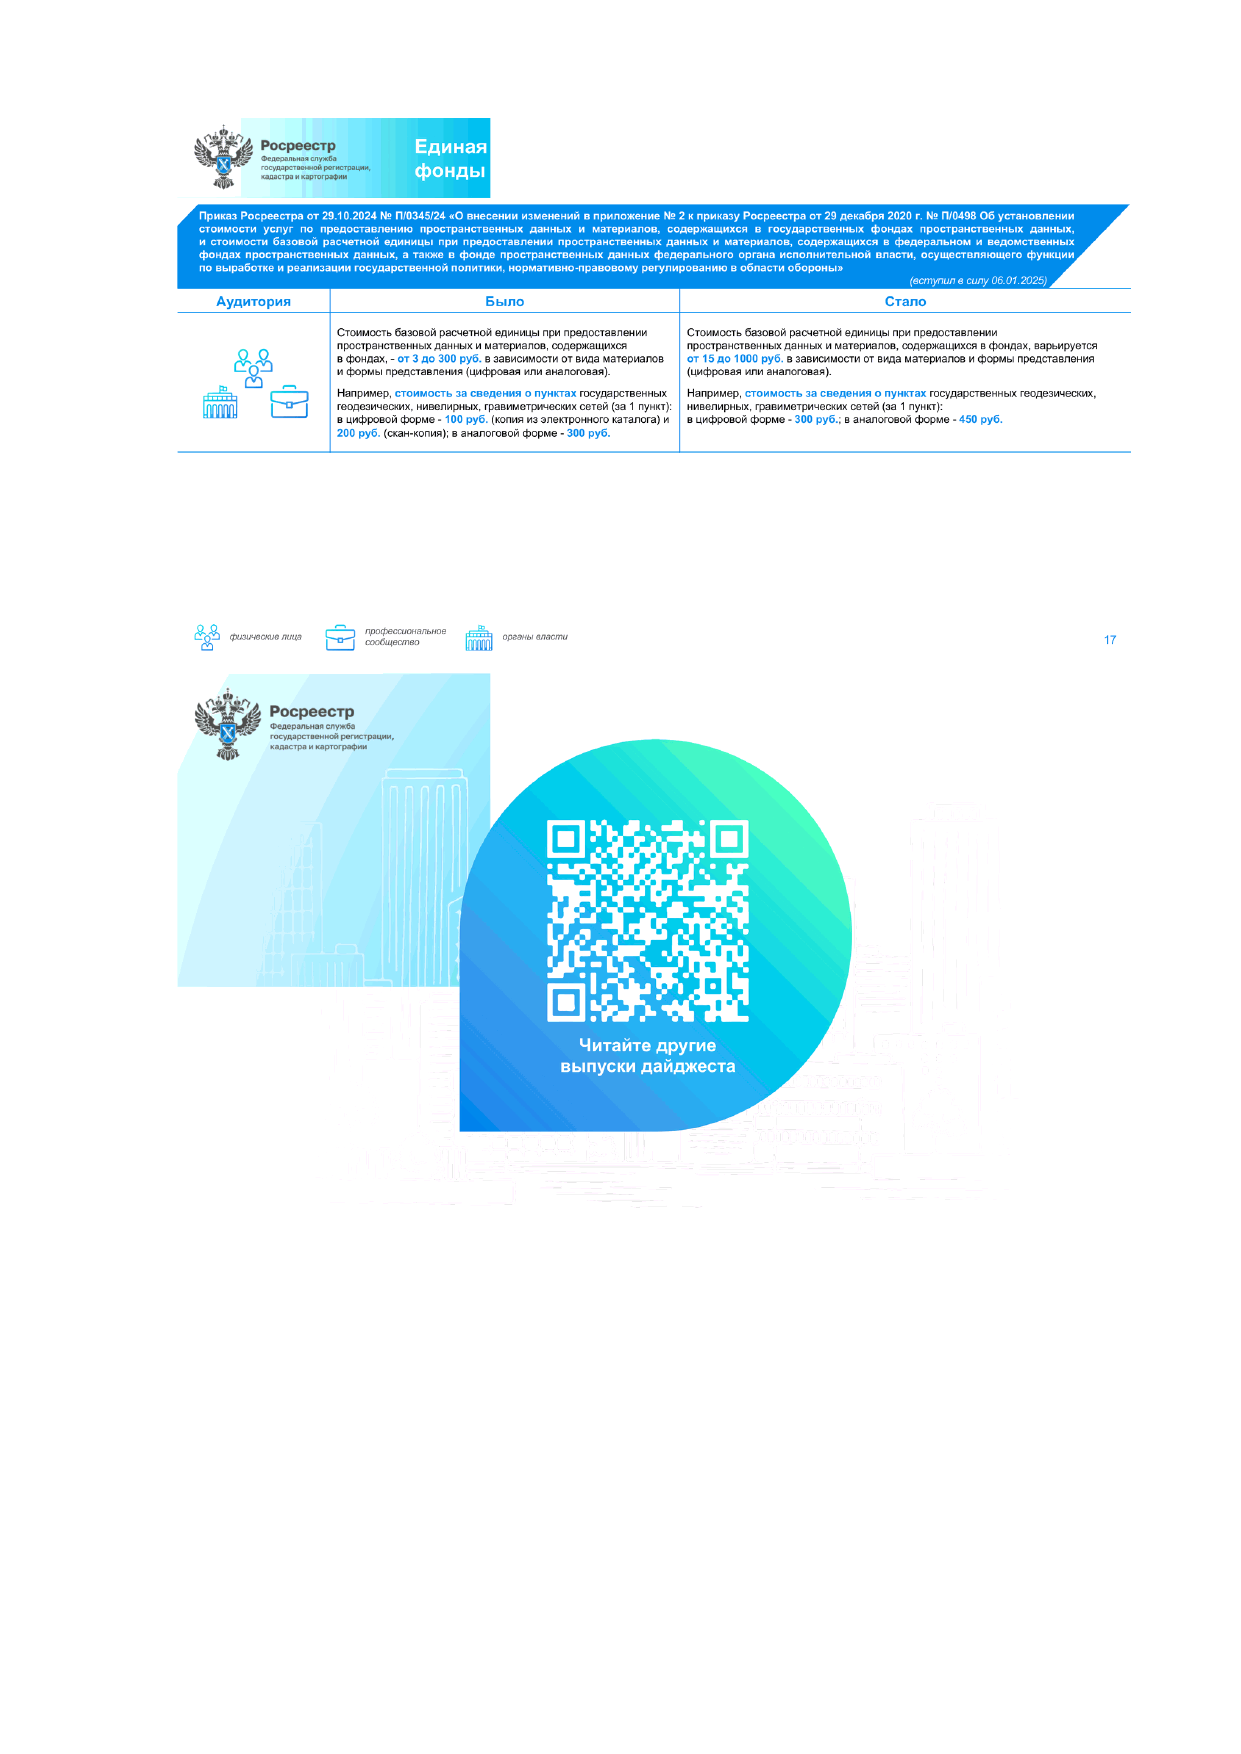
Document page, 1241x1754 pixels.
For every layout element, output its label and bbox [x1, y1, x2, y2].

picture [177, 118, 1131, 655]
picture [177, 673, 1131, 1210]
picture [471, 167, 479, 177]
picture [479, 144, 486, 153]
